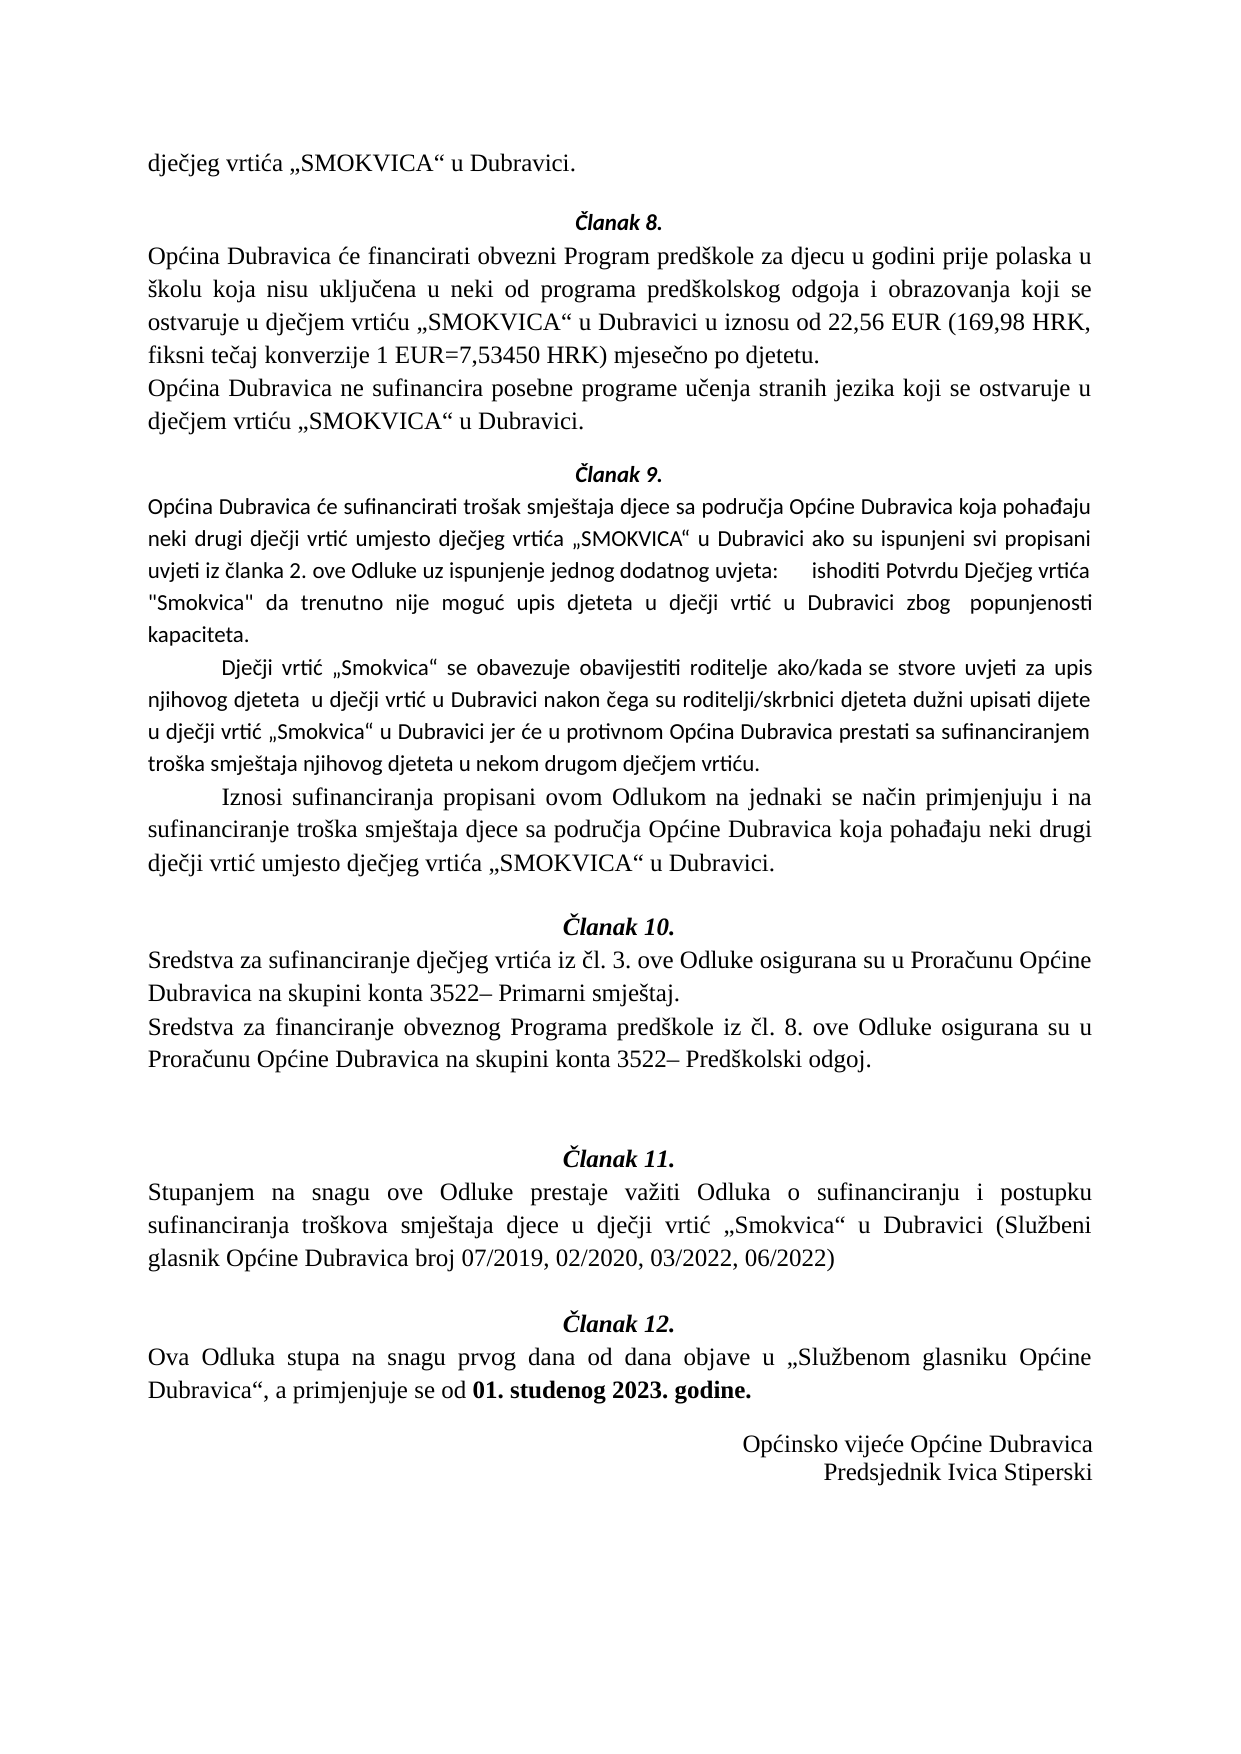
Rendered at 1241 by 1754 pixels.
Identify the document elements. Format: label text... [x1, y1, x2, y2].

text Dječji vrtić „Smokvica“ se obavezuje obavijestiti roditelje ako/kada se stvore uvjeti za upis njihovog djeteta u dječji vrtić u Dubravici nakon čega su roditelji/skrbnici djeteta dužni upisati dijete u dječji vrtić „Smokvica“ u Dubravici jer će u protivnom Općina Dubravica prestati sa sufinanciranjem troška smještaja njihovog djeteta u nekom drugom dječjem vrtiću. [148, 653, 1093, 777]
text Članak 9. [148, 460, 1093, 488]
text Općina Dubravica će financirati obvezni Program predškole za djecu u godini prije polaska u školu koja nisu uključena u neki od programa predškolskog odgoja i obrazovanja koji se ostvaruje u dječjem vrtiću „SMOKVICA“ u Dubravici u iznosu od 22,56 EUR (169,98 HRK, fiksni tečaj konverzije 1 EUR=7,53450 HRK) mjesečno po djetetu. [148, 241, 1093, 368]
text Predsjednik Ivica Stiperski [148, 1457, 1093, 1486]
text Stupanjem na snagu ove Odluke prestaje važiti Odluka o sufinanciranju i postupku sufinanciranja troškova smještaja djece u dječji vrtić „Smokvica“ u Dubravici (Službeni glasnik Općine Dubravica broj 07/2019, 02/2020, 03/2022, 06/2022) [148, 1177, 1093, 1271]
text Sredstva za sufinanciranje dječjeg vrtića iz čl. 3. ove Odluke osigurana su u Proračunu Općine Dubravica na skupini konta 3522– Primarni smještaj. [148, 946, 1093, 1007]
text Općina Dubravica će sufinancirati trošak smještaja djece sa područja Općine Dubravica koja pohađaju neki drugi dječji vrtić umjesto dječjeg vrtića „SMOKVICA“ u Dubravici ako su ispunjeni svi propisani uvjeti iz članka 2. ove Odluke uz ispunjenje jednog dodatnog uvjeta: ishoditi Potvrdu Dječjeg vrtića "Smokvica" da trenutno nije moguć upis djeteta u dječji vrtić u Dubravici zbog popunjenosti kapaciteta. [148, 492, 1093, 649]
text Ova Odluka stupa na snagu prvog dana od dana objave u „Službenom glasniku Općine Dubravica“, a primjenjuje se od 01. studenog 2023. godine. [148, 1342, 1093, 1403]
text Sredstva za financiranje obveznog Programa predškole iz čl. 8. ove Odluke osigurana su u Proračunu Općine Dubravica na skupini konta 3522– Predškolski odgoj. [148, 1012, 1093, 1073]
text Članak 8. [148, 208, 1093, 237]
text Općinsko vijeće Općine Dubravica [148, 1429, 1093, 1457]
text Članak 10. [148, 912, 1093, 941]
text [148, 148, 1090, 176]
text Iznosi sufinanciranja propisani ovom Odlukom na jednaki se način primjenjuju i na sufinanciranje troška smještaja djece sa područja Općine Dubravica koja pohađaju neki drugi dječji vrtić umjesto dječjeg vrtića „SMOKVICA“ u Dubravici. [148, 782, 1093, 876]
text Općina Dubravica ne sufinancira posebne programe učenja stranih jezika koji se ostvaruje u dječjem vrtiću „SMOKVICA“ u Dubravici. [148, 373, 1093, 434]
text Članak 12. [148, 1309, 1093, 1337]
text Članak 11. [148, 1144, 1093, 1172]
